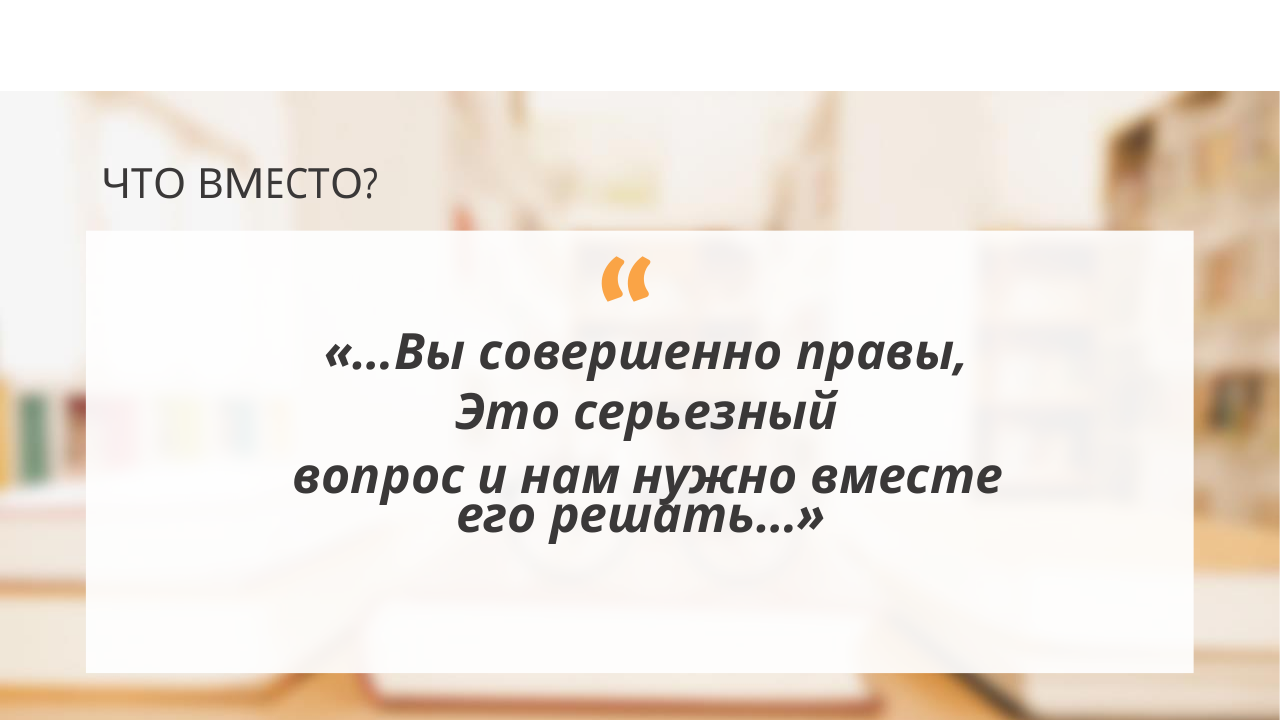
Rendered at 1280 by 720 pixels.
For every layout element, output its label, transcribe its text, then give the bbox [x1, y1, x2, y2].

picture [0, 91, 1280, 720]
text вопрос и нам нужно вместе [293, 444, 1193, 506]
text «…Вы совершенно правы, Это серьезный [319, 320, 974, 444]
text ЧТО ВМЕСТО? [101, 154, 1193, 210]
